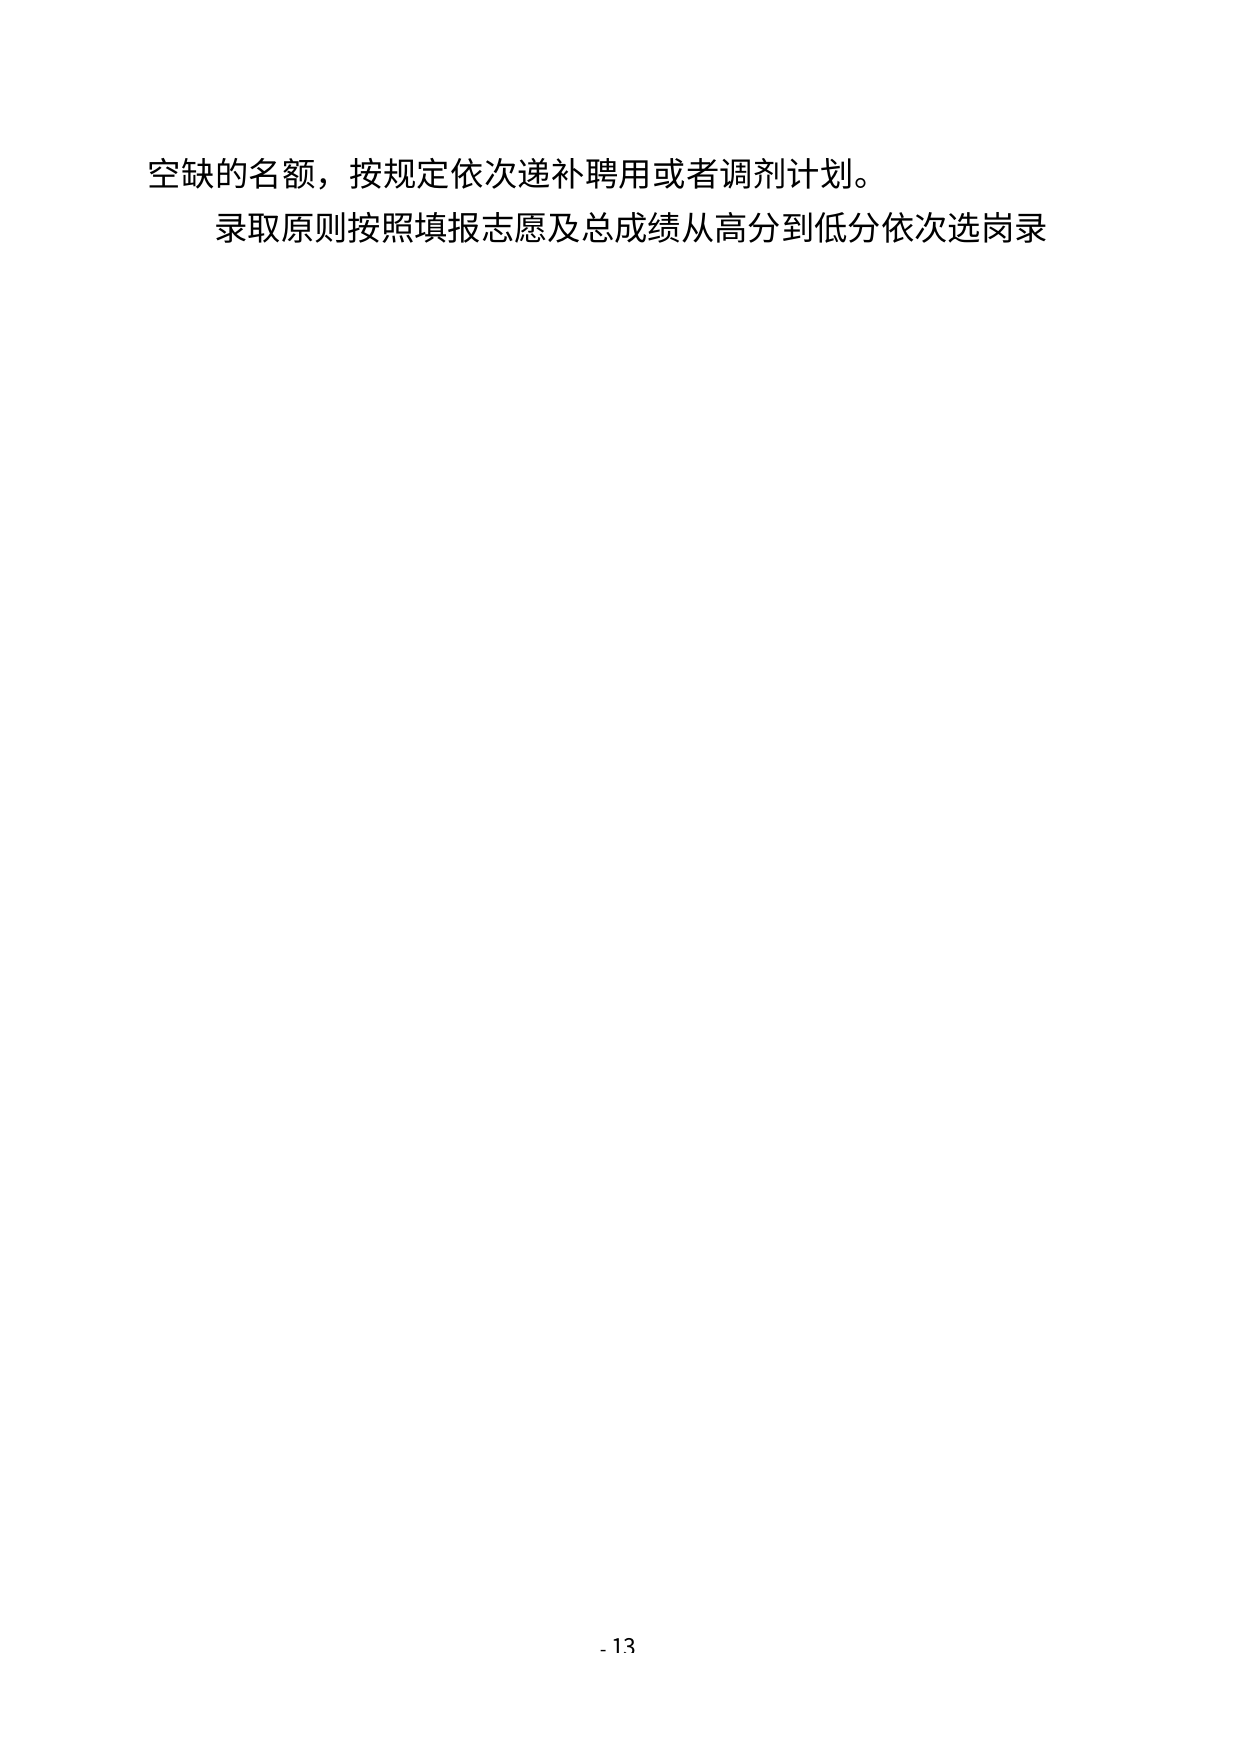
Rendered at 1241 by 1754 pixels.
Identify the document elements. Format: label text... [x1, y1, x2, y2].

text 录取原则按照填报志愿及总成绩从高分到低分依次选岗录 [214, 202, 1217, 250]
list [147, 148, 1094, 196]
